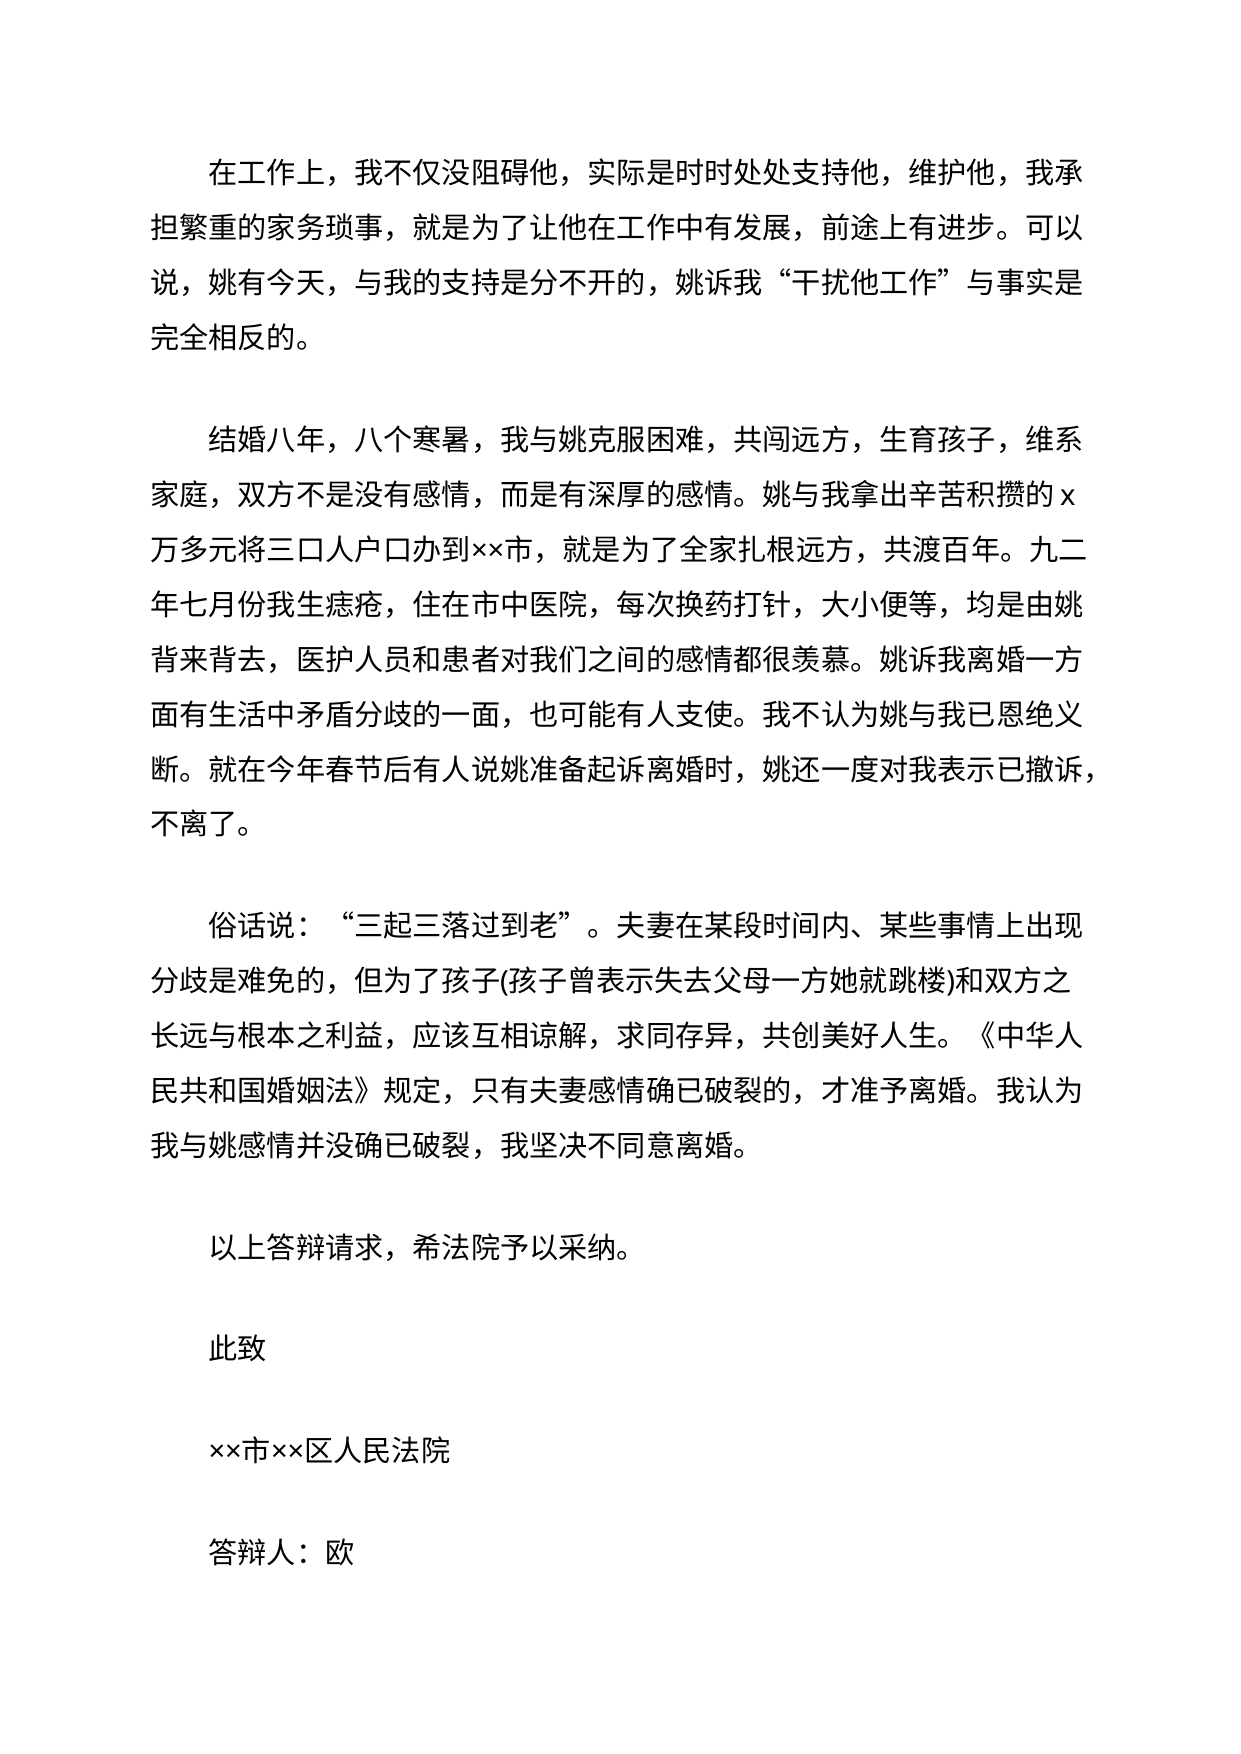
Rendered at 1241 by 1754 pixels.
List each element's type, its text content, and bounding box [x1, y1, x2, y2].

text 以上答辩请求，希法院予以采纳。 [150, 1224, 1090, 1266]
text 答辩人：欧 [150, 1530, 1090, 1572]
text 在工作上，我不仅没阻碍他，实际是时时处处支持他，维护他，我承担繁重的家务琐事，就是为了让他在工作中有发展，前途上有进步。可以说，姚有今天，与我的支持是分不开的，姚诉我“干扰他工作”与事实是完全相反的。 [150, 150, 1090, 357]
text ××市××区人民法院 [150, 1428, 1090, 1470]
text 结婚八年，八个寒暑，我与姚克服困难，共闯远方，生育孩子，维系家庭，双方不是没有感情，而是有深厚的感情。姚与我拿出辛苦积攒的x万多元将三口人户口办到××市，就是为了全家扎根远方，共渡百年。九二年七月份我生痣疮，住在市中医院，每次换药打针，大小便等，均是由姚背来背去，医护人员和患者对我们之间的感情都很羡慕。姚诉我离婚一方面有生活中矛盾分歧的一面，也可能有人支使。我不认为姚与我已恩绝义断。就在今年春节后有人说姚准备起诉离婚时，姚还一度对我表示已撤诉，不离了。 [150, 416, 1090, 843]
text 此致 [150, 1326, 1090, 1368]
text 俗话说：“三起三落过到老”。夫妻在某段时间内、某些事情上出现分歧是难免的，但为了孩子(孩子曾表示失去父母一方她就跳楼)和双方之长远与根本之利益，应该互相谅解，求同存异，共创美好人生。《中华人民共和国婚姻法》规定，只有夫妻感情确已破裂的，才准予离婚。我认为我与姚感情并没确已破裂，我坚决不同意离婚。 [150, 903, 1090, 1165]
